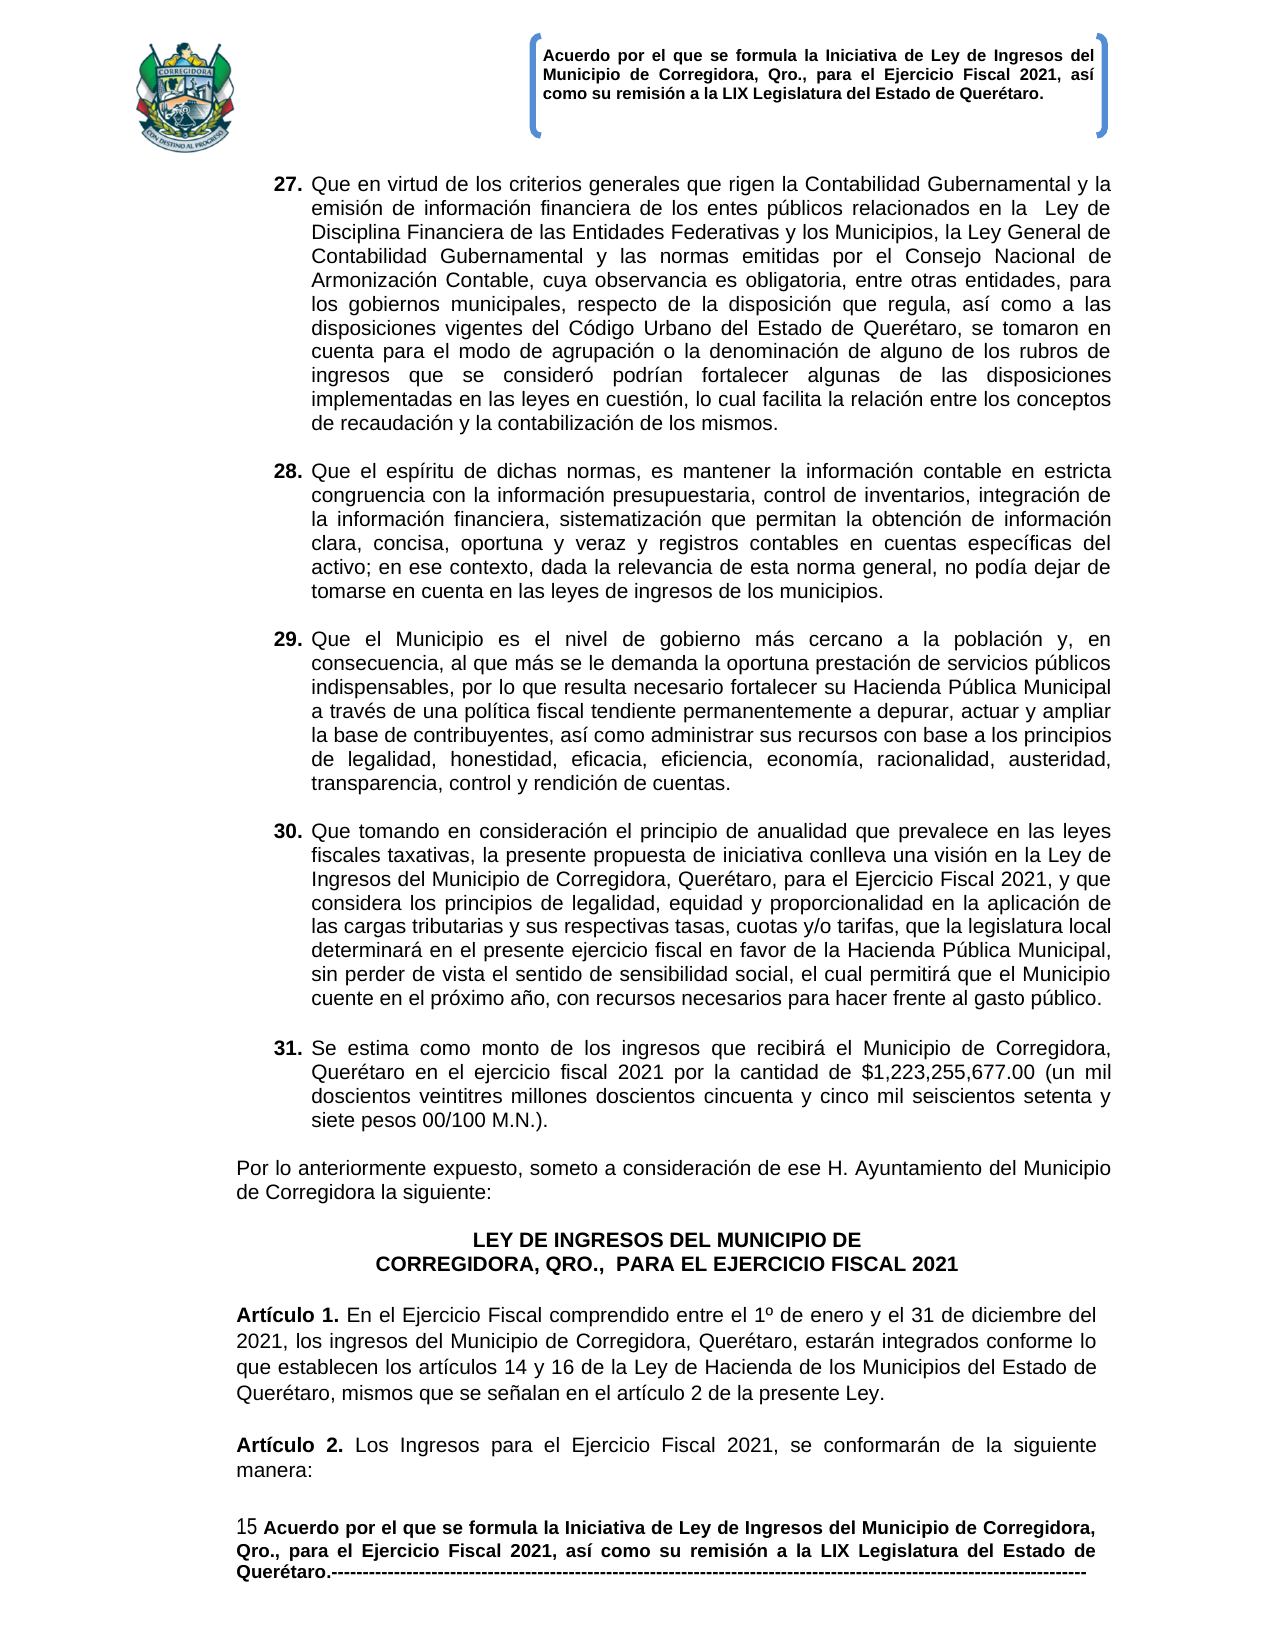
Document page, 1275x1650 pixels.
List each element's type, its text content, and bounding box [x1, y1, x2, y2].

text CORREGIDORA, QRO., PARA EL EJERCICIO FISCAL 2021 [236, 1252, 1098, 1276]
text LEY DE INGRESOS DEL MUNICIPIO DE [236, 1228, 1098, 1252]
list Que el espíritu de dichas normas, es mantener la información contable en estricta congruencia con la información presupuestaria, control de inventarios, integración de la información financiera, sistematización que permitan la obtención de información clara, concisa, oportuna y veraz y registros contables en cuentas específicas del activo; en ese contexto, dada la relevancia de esta norma general, no podía dejar de tomarse en cuenta en las leyes de ingresos de los municipios. [274, 459, 1112, 603]
text Artículo 1. En el Ejercicio Fiscal comprendido entre el 1º de enero y el 31 de diciembre del 2021, los ingresos del Municipio de Corregidora, Querétaro, estarán integrados conforme lo que establecen los artículos 14 y 16 de la Ley de Hacienda de los Municipios del Estado de Querétaro, mismos que se señalan en el artículo 2 de la presente Ley. [236, 1303, 1098, 1405]
list Que el Municipio es el nivel de gobierno más cercano a la población y, en consecuencia, al que más se le demanda la oportuna prestación de servicios públicos indispensables, por lo que resulta necesario fortalecer su Hacienda Pública Municipal a través de una política fiscal tendiente permanentemente a depurar, actuar y ampliar la base de contribuyentes, así como administrar sus recursos con base a los principios de legalidad, honestidad, eficacia, eficiencia, economía, racionalidad, austeridad, transparencia, control y rendición de cuentas. [274, 627, 1112, 794]
picture [136, 37, 237, 155]
list Que tomando en consideración el principio de anualidad que prevalece en las leyes fiscales taxativas, la presente propuesta de iniciativa conlleva una visión en la Ley de Ingresos del Municipio de Corregidora, Querétaro, para el Ejercicio Fiscal 2021, y que considera los principios de legalidad, equidad y proporcionalidad en la aplicación de las cargas tributarias y sus respectivas tasas, cuotas y/o tarifas, que la legislatura local determinará en el presente ejercicio fiscal en favor de la Hacienda Pública Municipal, sin perder de vista el sentido de sensibilidad social, el cual permitirá que el Municipio cuente en el próximo año, con recursos necesarios para hacer frente al gasto público. [274, 818, 1112, 1010]
list Que en virtud de los criterios generales que rigen la Contabilidad Gubernamental y la emisión de información financiera de los entes públicos relacionados en la Ley de Disciplina Financiera de las Entidades Federativas y los Municipios, la Ley General de Contabilidad Gubernamental y las normas emitidas por el Consejo Nacional de Armonización Contable, cuya observancia es obligatoria, entre otras entidades, para los gobiernos municipales, respecto de la disposición que regula, así como a las disposiciones vigentes del Código Urbano del Estado de Querétaro, se tomaron en cuenta para el modo de agrupación o la denominación de alguno de los rubros de ingresos que se consideró podrían fortalecer algunas de las disposiciones implementadas en las leyes en cuestión, lo cual facilita la relación entre los conceptos de recaudación y la contabilización de los mismos. [274, 172, 1112, 435]
list Se estima como monto de los ingresos que recibirá el Municipio de Corregidora, Querétaro en el ejercicio fiscal 2021 por la cantidad de $1,223,255,677.00 (un mil doscientos veintitres millones doscientos cincuenta y cinco mil seiscientos setenta y siete pesos 00/100 M.N.). [274, 1036, 1112, 1132]
text Artículo 2. Los Ingresos para el Ejercicio Fiscal 2021, se conformarán de la siguiente manera: [236, 1432, 1098, 1482]
text Por lo anteriormente expuesto, someto a consideración de ese H. Ayuntamiento del Municipio de Corregidora la siguiente: [236, 1156, 1112, 1204]
